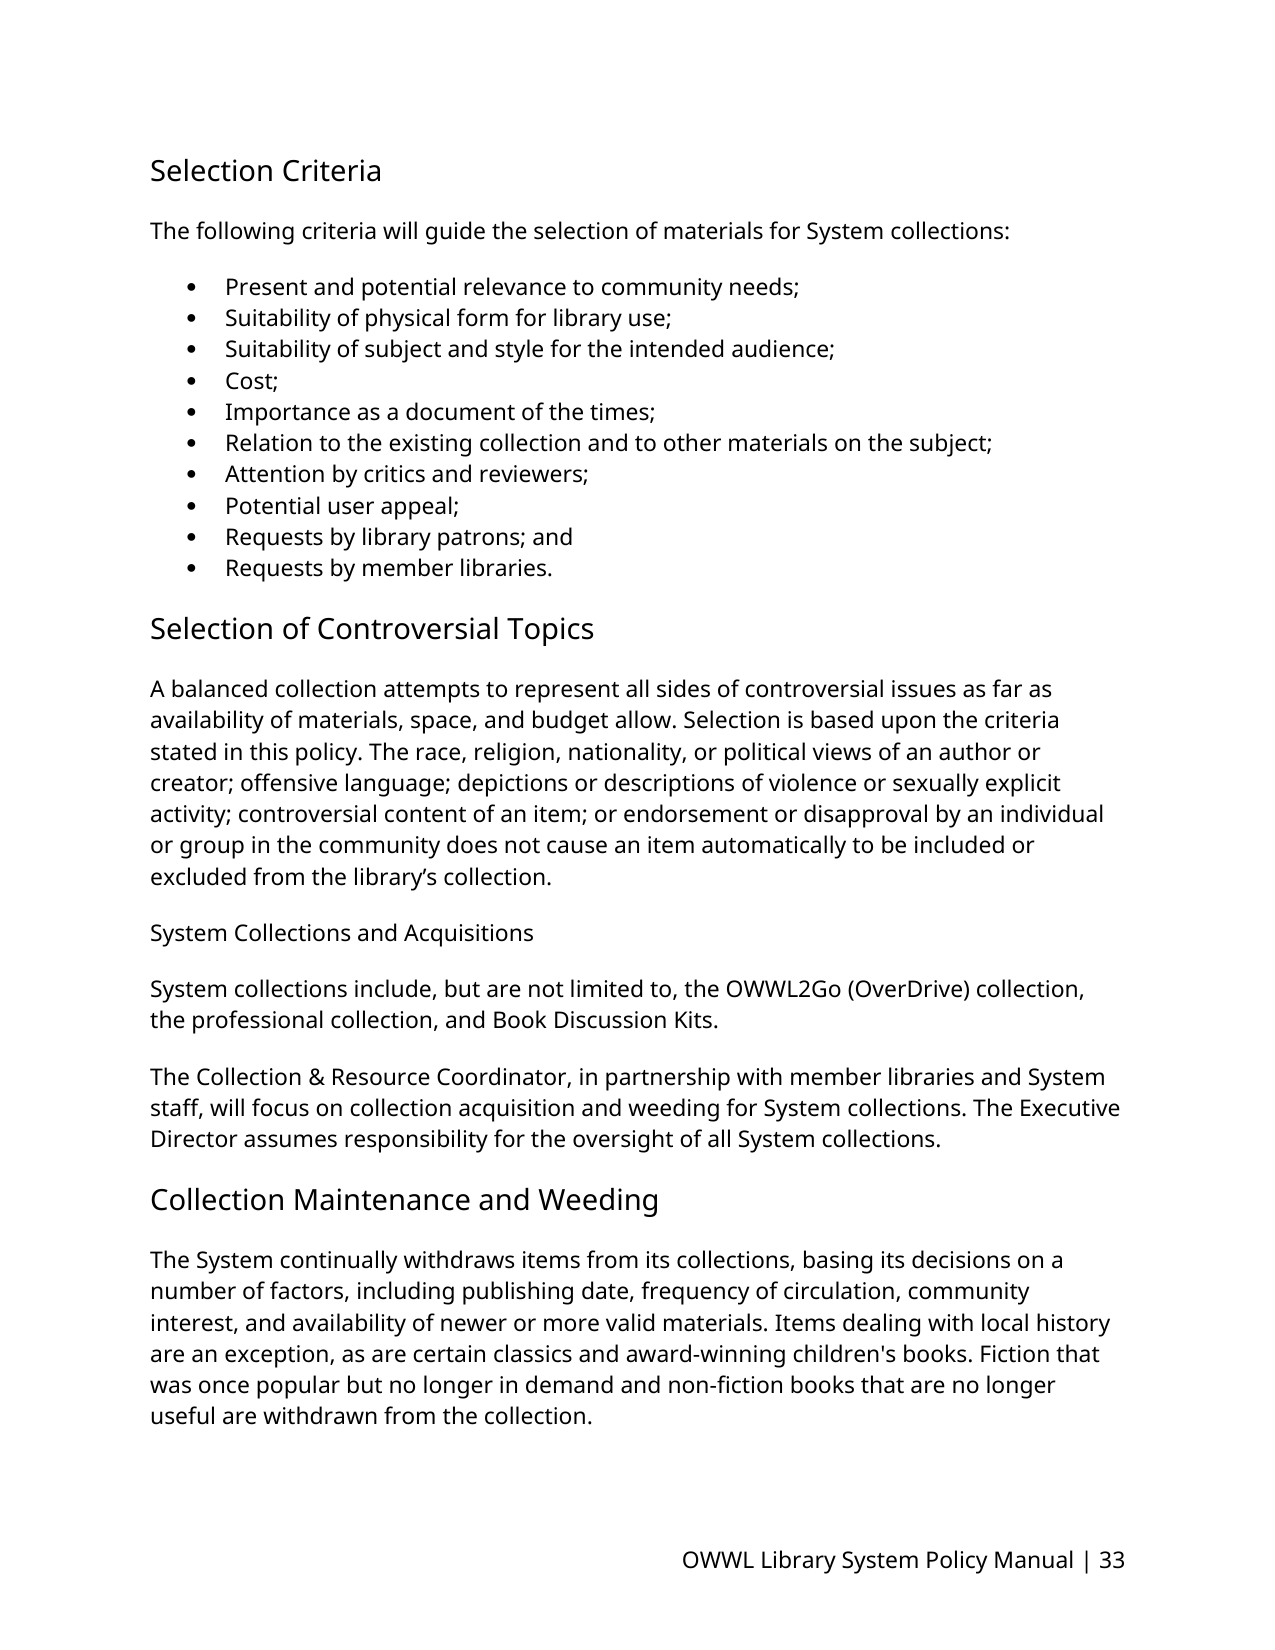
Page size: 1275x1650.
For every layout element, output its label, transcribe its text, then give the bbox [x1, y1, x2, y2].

subtitle Selection of Controversial Topics [150, 608, 1172, 648]
list Present and potential relevance to community needs; [187, 271, 1125, 302]
text The System continually withdraws items from its collections, basing its decisions on a number of factors, including publishing date, frequency of circulation, community interest, and availability of newer or more valid materials. Items dealing with local history are an exception, as are certain classics and award-winning children's books. Fiction that was once popular but no longer in demand and non-fiction books that are no longer useful are withdrawn from the collection. [150, 1244, 1125, 1432]
text The following criteria will guide the selection of materials for System collections: [150, 215, 1125, 246]
text System Collections and Acquisitions [150, 917, 1125, 948]
list Cost; [187, 365, 1125, 396]
list Potential user appeal; [187, 490, 1125, 521]
list Requests by library patrons; and [187, 521, 1125, 552]
list Requests by member libraries. [187, 552, 1125, 583]
text A balanced collection attempts to represent all sides of controversial issues as far as availability of materials, space, and budget allow. Selection is based upon the criteria stated in this policy. The race, religion, nationality, or political views of an author or creator; offensive language; depictions or descriptions of violence or sexually explicit activity; controversial content of an item; or endorsement or disapproval by an individual or group in the community does not cause an item automatically to be included or excluded from the library’s collection. [150, 673, 1125, 892]
list Suitability of subject and style for the intended audience; [187, 333, 1125, 365]
list Importance as a document of the times; [187, 396, 1125, 427]
list Suitability of physical form for library use; [187, 302, 1125, 333]
text The Collection & Resource Coordinator, in partnership with member libraries and System staff, will focus on collection acquisition and weeding for System collections. The Executive Director assumes responsibility for the oversight of all System collections. [150, 1061, 1125, 1154]
subtitle Selection Criteria [150, 150, 1172, 190]
list Relation to the existing collection and to other materials on the subject; [187, 427, 1125, 458]
list Attention by critics and reviewers; [187, 458, 1125, 490]
text System collections include, but are not limited to, the OWWL2Go (OverDrive) collection, the professional collection, and Book Discussion Kits. [150, 973, 1125, 1036]
subtitle Collection Maintenance and Weeding [150, 1179, 1172, 1219]
